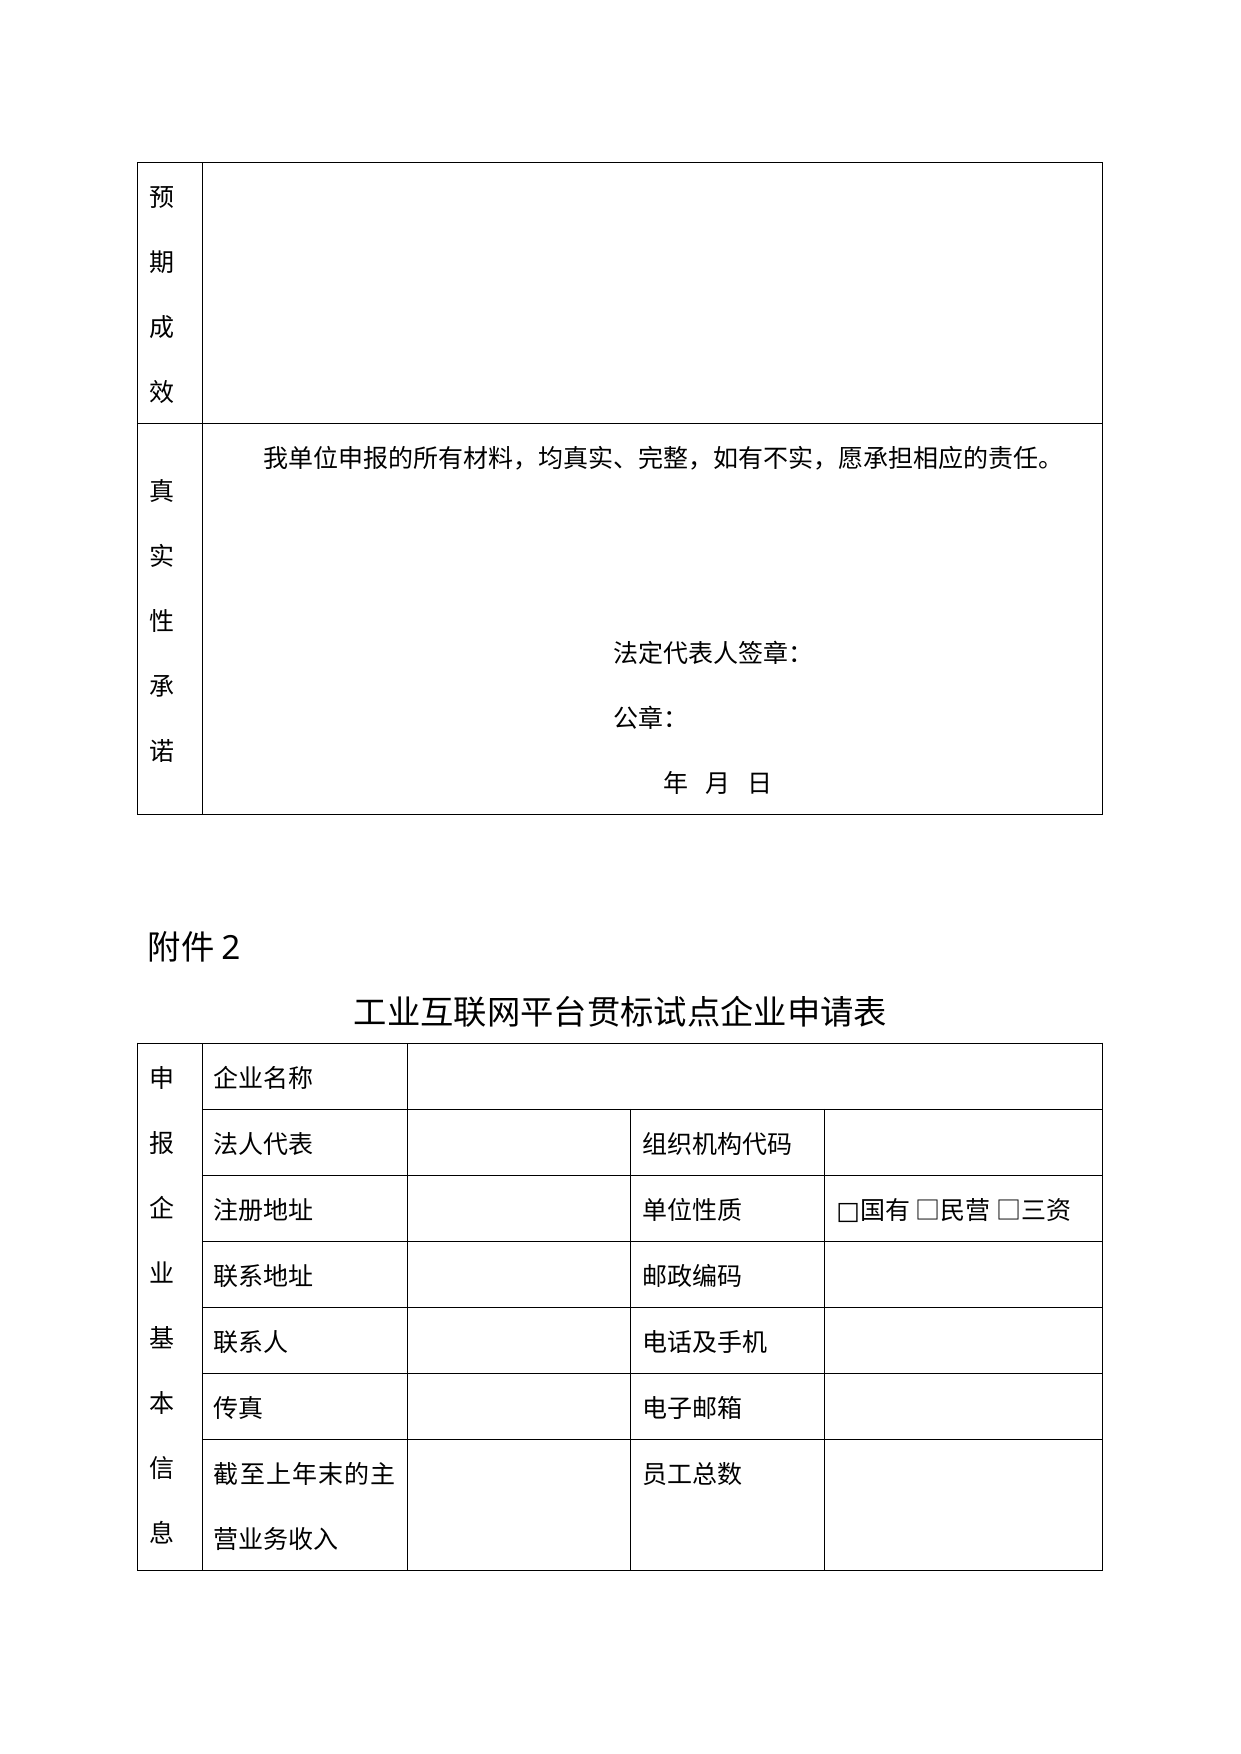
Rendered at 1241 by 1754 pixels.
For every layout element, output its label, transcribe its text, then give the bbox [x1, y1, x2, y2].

table_cell [408, 1176, 630, 1241]
table_header [408, 1044, 1102, 1109]
table_cell 电子邮箱 [631, 1374, 824, 1439]
table_cell [825, 1242, 1102, 1307]
table_cell 法人代表 [203, 1110, 407, 1175]
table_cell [203, 163, 1102, 423]
table_cell □国有 □民营 □三资 [825, 1176, 1102, 1241]
table_cell 电话及手机 [631, 1308, 824, 1373]
table_cell [408, 1308, 630, 1373]
table_cell [408, 1242, 630, 1307]
table_cell 单位性质 [631, 1176, 824, 1241]
table_cell [408, 1374, 630, 1439]
table_cell 传真 [203, 1374, 407, 1439]
table_cell 我单位申报的所有材料，均真实、完整，如有不实，愿承担相应的责任。 法定代表人签章： 公章： 年 月 日 [203, 424, 1102, 814]
table_cell [825, 1308, 1102, 1373]
table_cell [825, 1440, 1102, 1570]
table_cell 员工总数 [631, 1440, 824, 1570]
table_cell 组织机构代码 [631, 1110, 824, 1175]
table_header 企业名称 [203, 1044, 407, 1109]
table_cell 企业贯标预期成效 [138, 163, 202, 423]
table_cell 截至上年末的主营业务收入 [203, 1440, 407, 1570]
table_cell 注册地址 [203, 1176, 407, 1241]
table_cell 联系地址 [203, 1242, 407, 1307]
text 附件2 [148, 913, 1093, 978]
text 工业互联网平台贯标试点企业申请表 [148, 978, 1093, 1043]
table_cell 联系人 [203, 1308, 407, 1373]
table_header 申 报 企业 基 本 信 息 [138, 1044, 202, 1570]
table_cell [408, 1440, 630, 1570]
table_cell [825, 1110, 1102, 1175]
table_cell 真实性承诺 [138, 424, 202, 814]
table_cell [825, 1374, 1102, 1439]
table_cell 邮政编码 [631, 1242, 824, 1307]
table_cell [408, 1110, 630, 1175]
